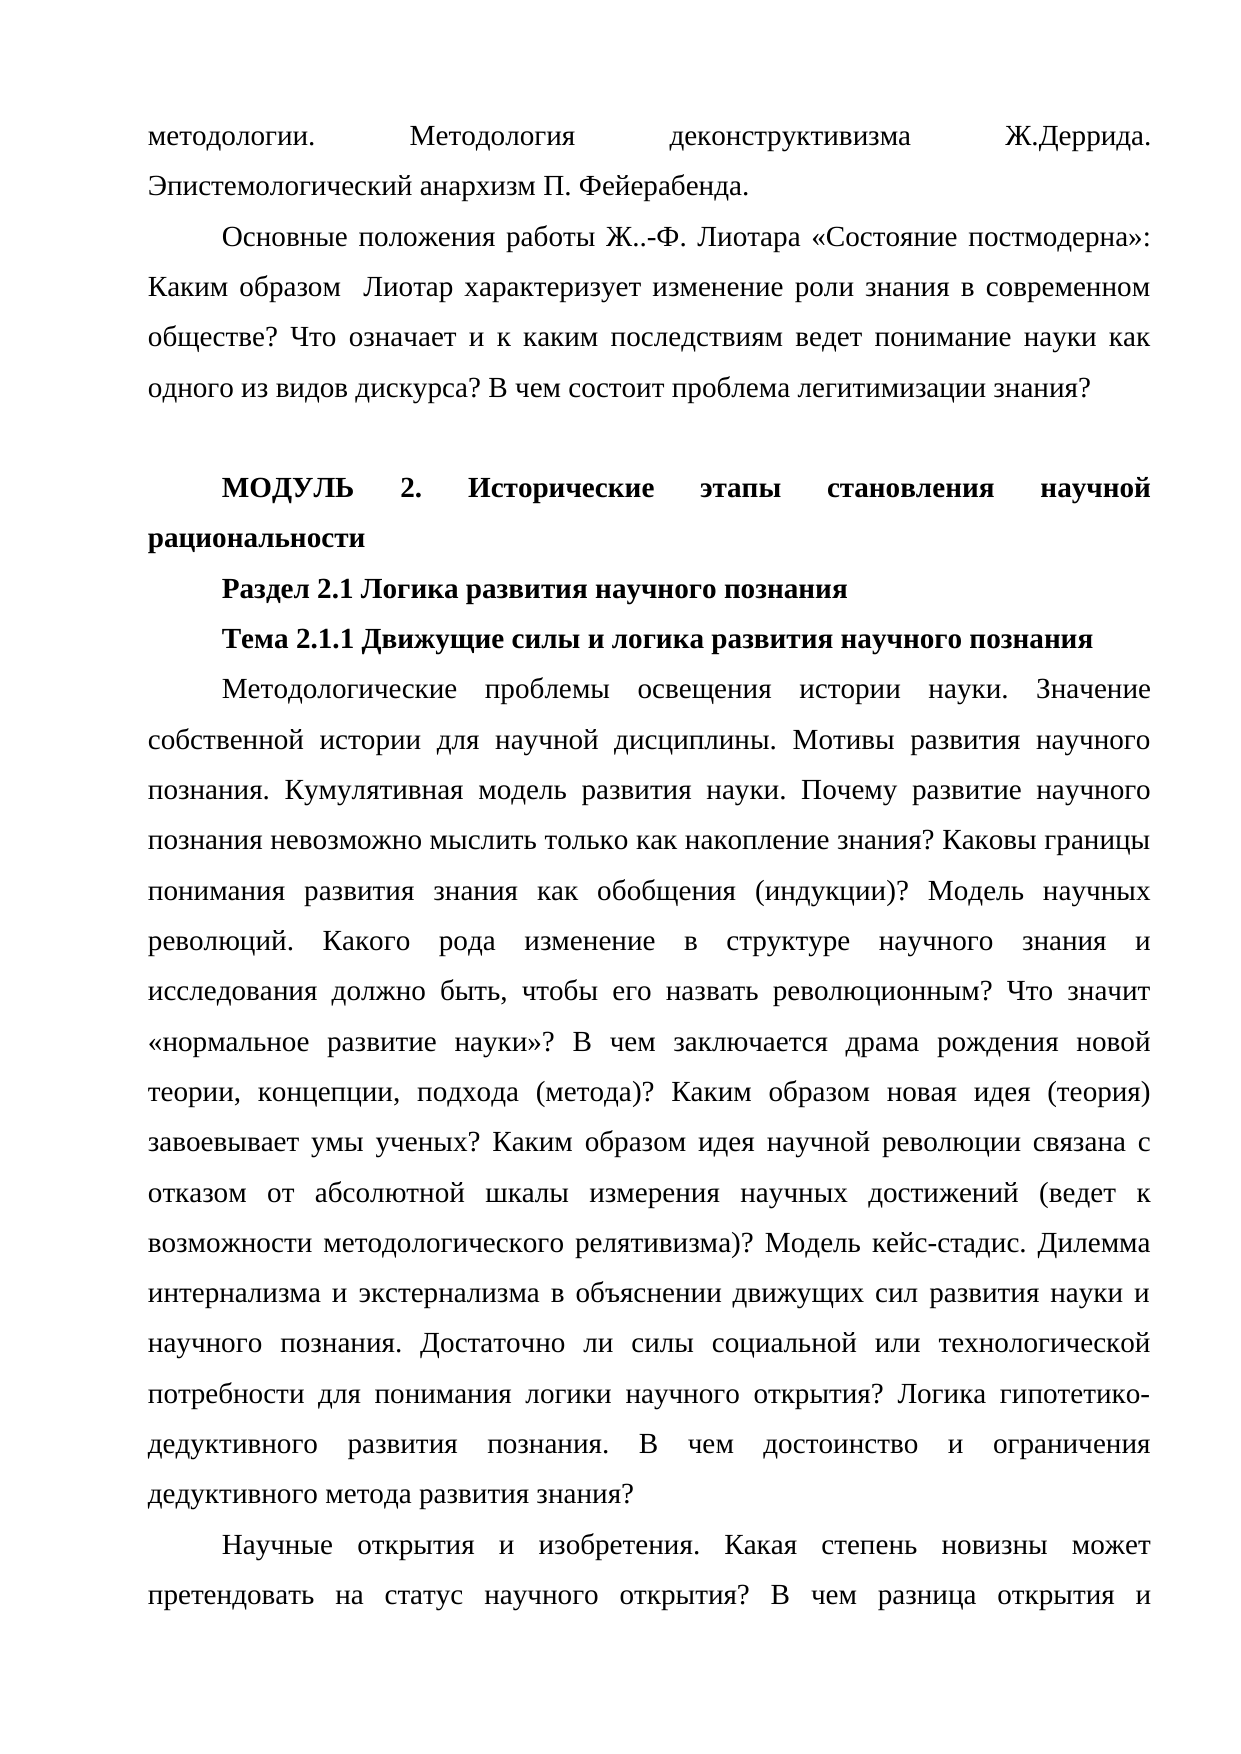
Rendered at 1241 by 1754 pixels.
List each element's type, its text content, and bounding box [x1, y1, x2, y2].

text МОДУЛЬ 2. Исторические этапы становления научной рациональности [148, 470, 1152, 554]
text Методологические проблемы освещения истории науки. Значение собственной истории для научной дисциплины. Мотивы развития научного познания. Кумулятивная модель развития науки. Почему развитие научного познания невозможно мыслить только как накопление знания? Каковы границы понимания развития знания как обобщения (индукции)? Модель научных революций. Какого рода изменение в структуре научного знания и исследования должно быть, чтобы его назвать революционным? Что значит «нормальное развитие науки»? В чем заключается драма рождения новой теории, концепции, подхода (метода)? Каким образом новая идея (теория) завоевывает умы ученых? Каким образом идея научной революции связана с отказом от абсолютной шкалы измерения научных достижений (ведет к возможности методологического релятивизма)? Модель кейс-стадис. Дилемма интернализма и экстернализма в объяснении движущих сил развития науки и научного познания. Достаточно ли силы социальной или технологической потребности для понимания логики научного открытия? Логика гипотетико-дедуктивного развития познания. В чем достоинство и ограничения дедуктивного метода развития знания? [148, 672, 1152, 1510]
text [148, 118, 1152, 202]
text Раздел 2.1 Логика развития научного познания [148, 571, 1152, 604]
text Основные положения работы Ж..-Ф. Лиотара «Состояние постмодерна»: Каким образом Лиотар характеризует изменение роли знания в современном обществе? Что означает и к каким последствиям ведет понимание науки как одного из видов дискурса? В чем состоит проблема легитимизации знания? [148, 219, 1152, 403]
text Тема 2.1.1 Движущие силы и логика развития научного познания [148, 621, 1152, 655]
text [148, 1527, 1152, 1611]
